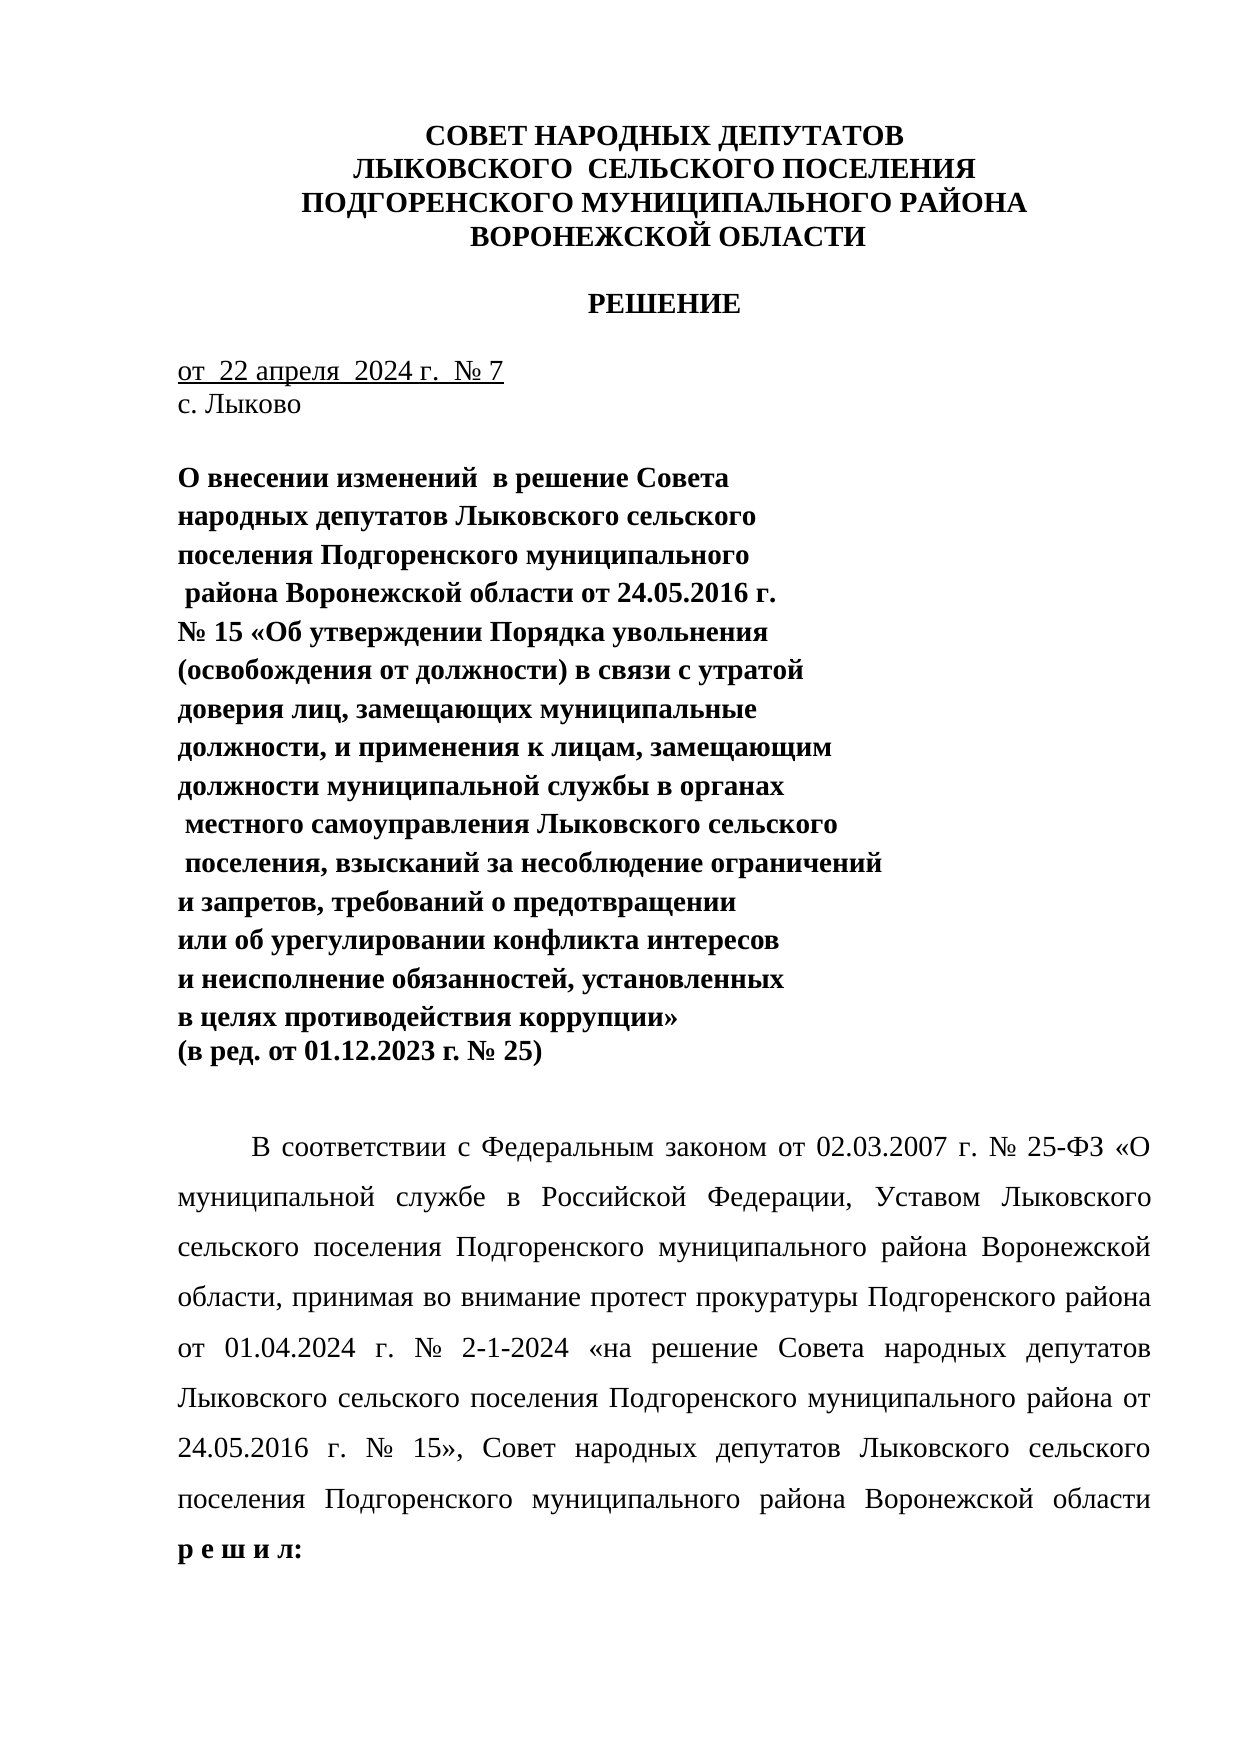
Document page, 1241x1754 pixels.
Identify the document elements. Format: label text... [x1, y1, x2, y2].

text (в ред. от 01.12.2023 г. № 25) [177, 1033, 1152, 1066]
text ЛЫКОВСКОГО СЕЛЬСКОГО ПОСЕЛЕНИЯ [177, 152, 1152, 185]
text должности, и применения к лицам, замещающим [177, 729, 1152, 763]
text или об урегулировании конфликта интересов [177, 922, 1152, 956]
text района Воронежской области от 24.05.2016 г. [177, 575, 1152, 609]
text РЕШЕНИЕ [177, 286, 1152, 319]
text В соответствии с Федеральным законом от 02.03.2007 г. № 25-ФЗ «О муниципальной службе в Российской Федерации, Уставом Лыковского сельского поселения Подгоренского муниципального района Воронежской области, принимая во внимание протест прокуратуры Подгоренского района от 01.04.2024 г. № 2-1-2024 «на решение Совета народных депутатов Лыковского сельского поселения Подгоренского муниципального района от 24.05.2016 г. № 15», Совет народных депутатов Лыковского сельского поселения Подгоренского муниципального района Воронежской области р е ш и л: [177, 1129, 1152, 1565]
text ПОДГОРЕНСКОГО МУНИЦИПАЛЬНОГО РАЙОНА [177, 185, 1152, 219]
text № 15 «Об утверждении Порядка увольнения [177, 614, 1152, 647]
text и запретов, требований о предотвращении [177, 884, 1152, 917]
text должности муниципальной службы в органах [177, 768, 1152, 802]
text в целях противодействия коррупции» [177, 999, 1152, 1033]
text поселения Подгоренского муниципального [177, 537, 1152, 570]
text СОВЕТ НАРОДНЫХ ДЕПУТАТОВ [177, 118, 1152, 152]
text доверия лиц, замещающих муниципальные [177, 691, 1152, 724]
text ВОРОНЕЖСКОЙ ОБЛАСТИ [177, 219, 1152, 252]
text народных депутатов Лыковского сельского [177, 498, 1152, 532]
text и неисполнение обязанностей, установленных [177, 961, 1152, 994]
text поселения, взысканий за несоблюдение ограничений [177, 845, 1152, 879]
text от 22 апреля 2024 г. № 7 [177, 353, 1152, 386]
text О внесении изменений в решение Совета [177, 460, 1152, 493]
text местного самоуправления Лыковского сельского [177, 807, 1152, 840]
text (освобождения от должности) в связи с утратой [177, 652, 1152, 686]
text с. Лыково [177, 386, 1152, 420]
